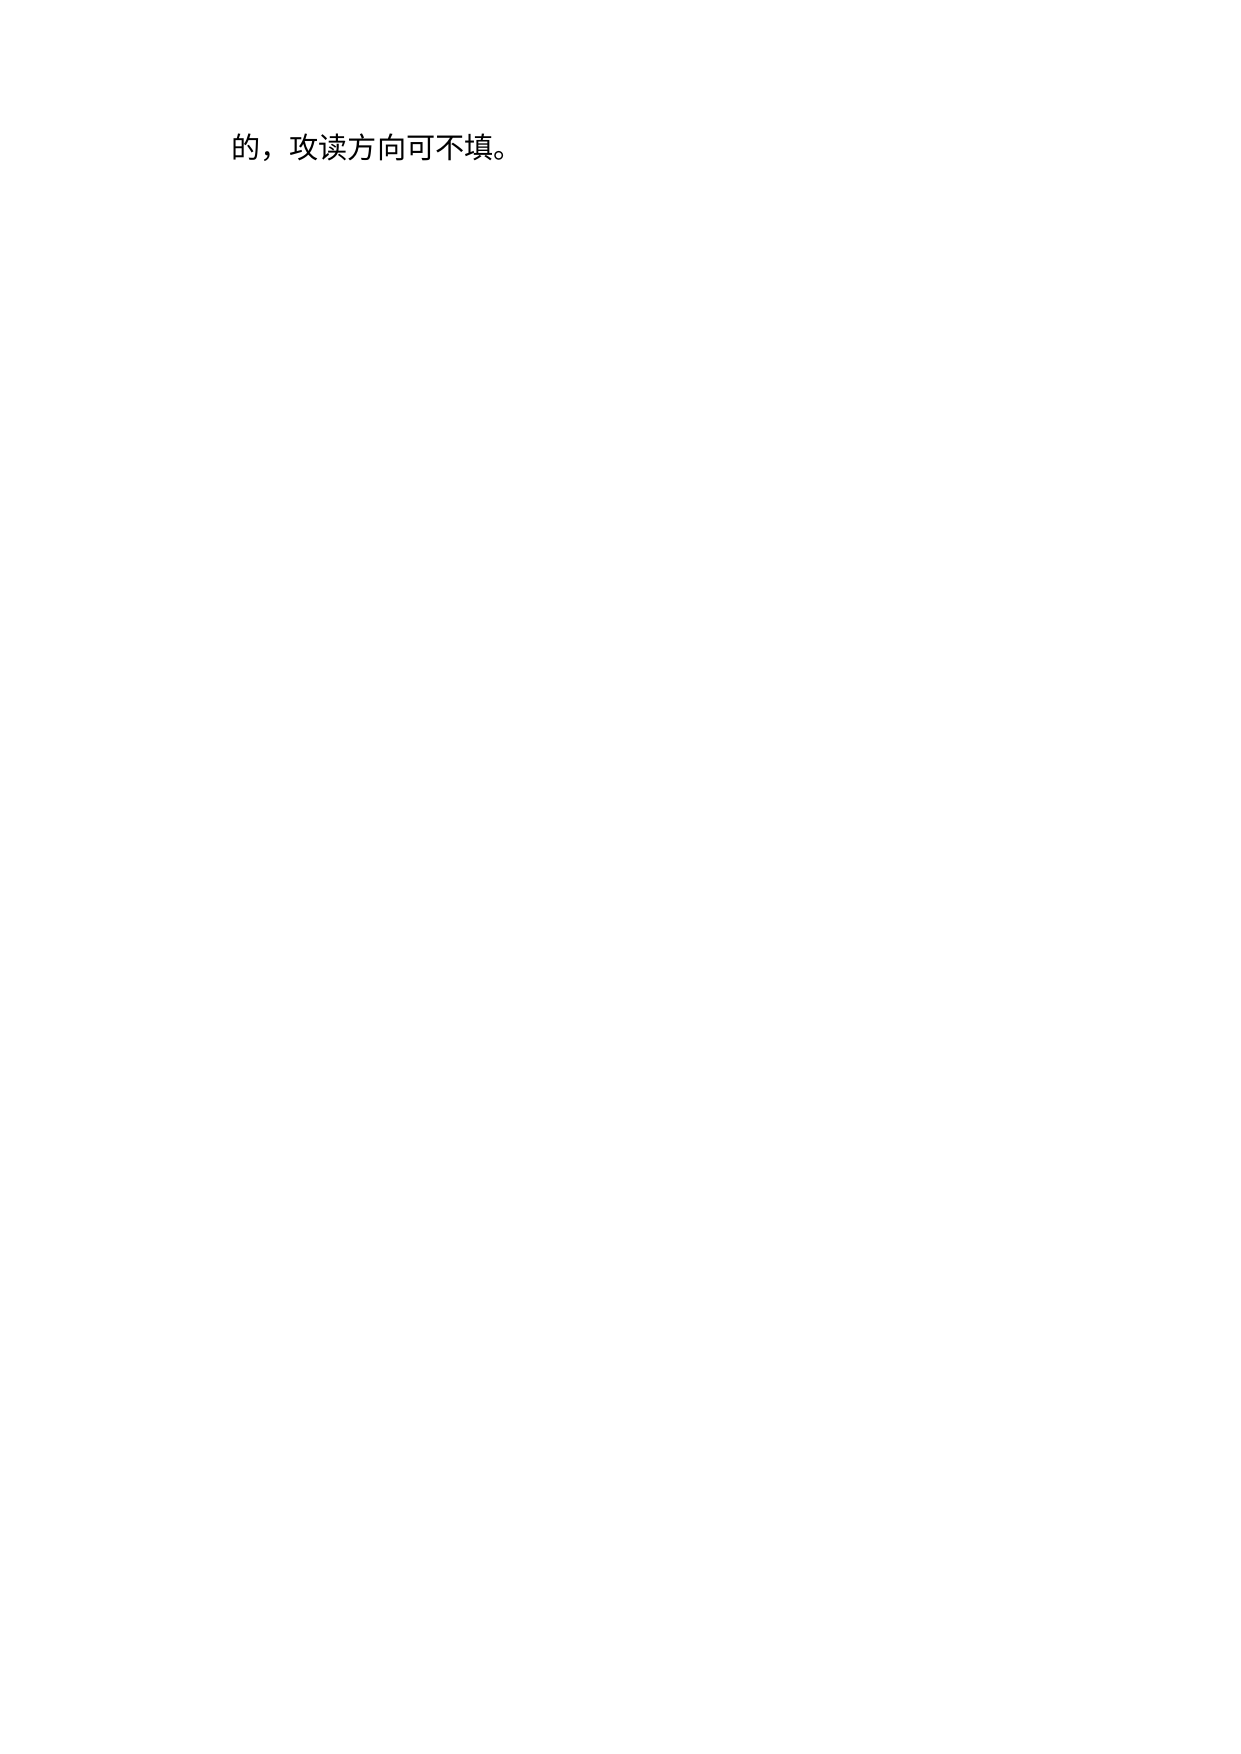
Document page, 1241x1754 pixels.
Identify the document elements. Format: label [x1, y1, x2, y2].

list [187, 113, 1053, 178]
